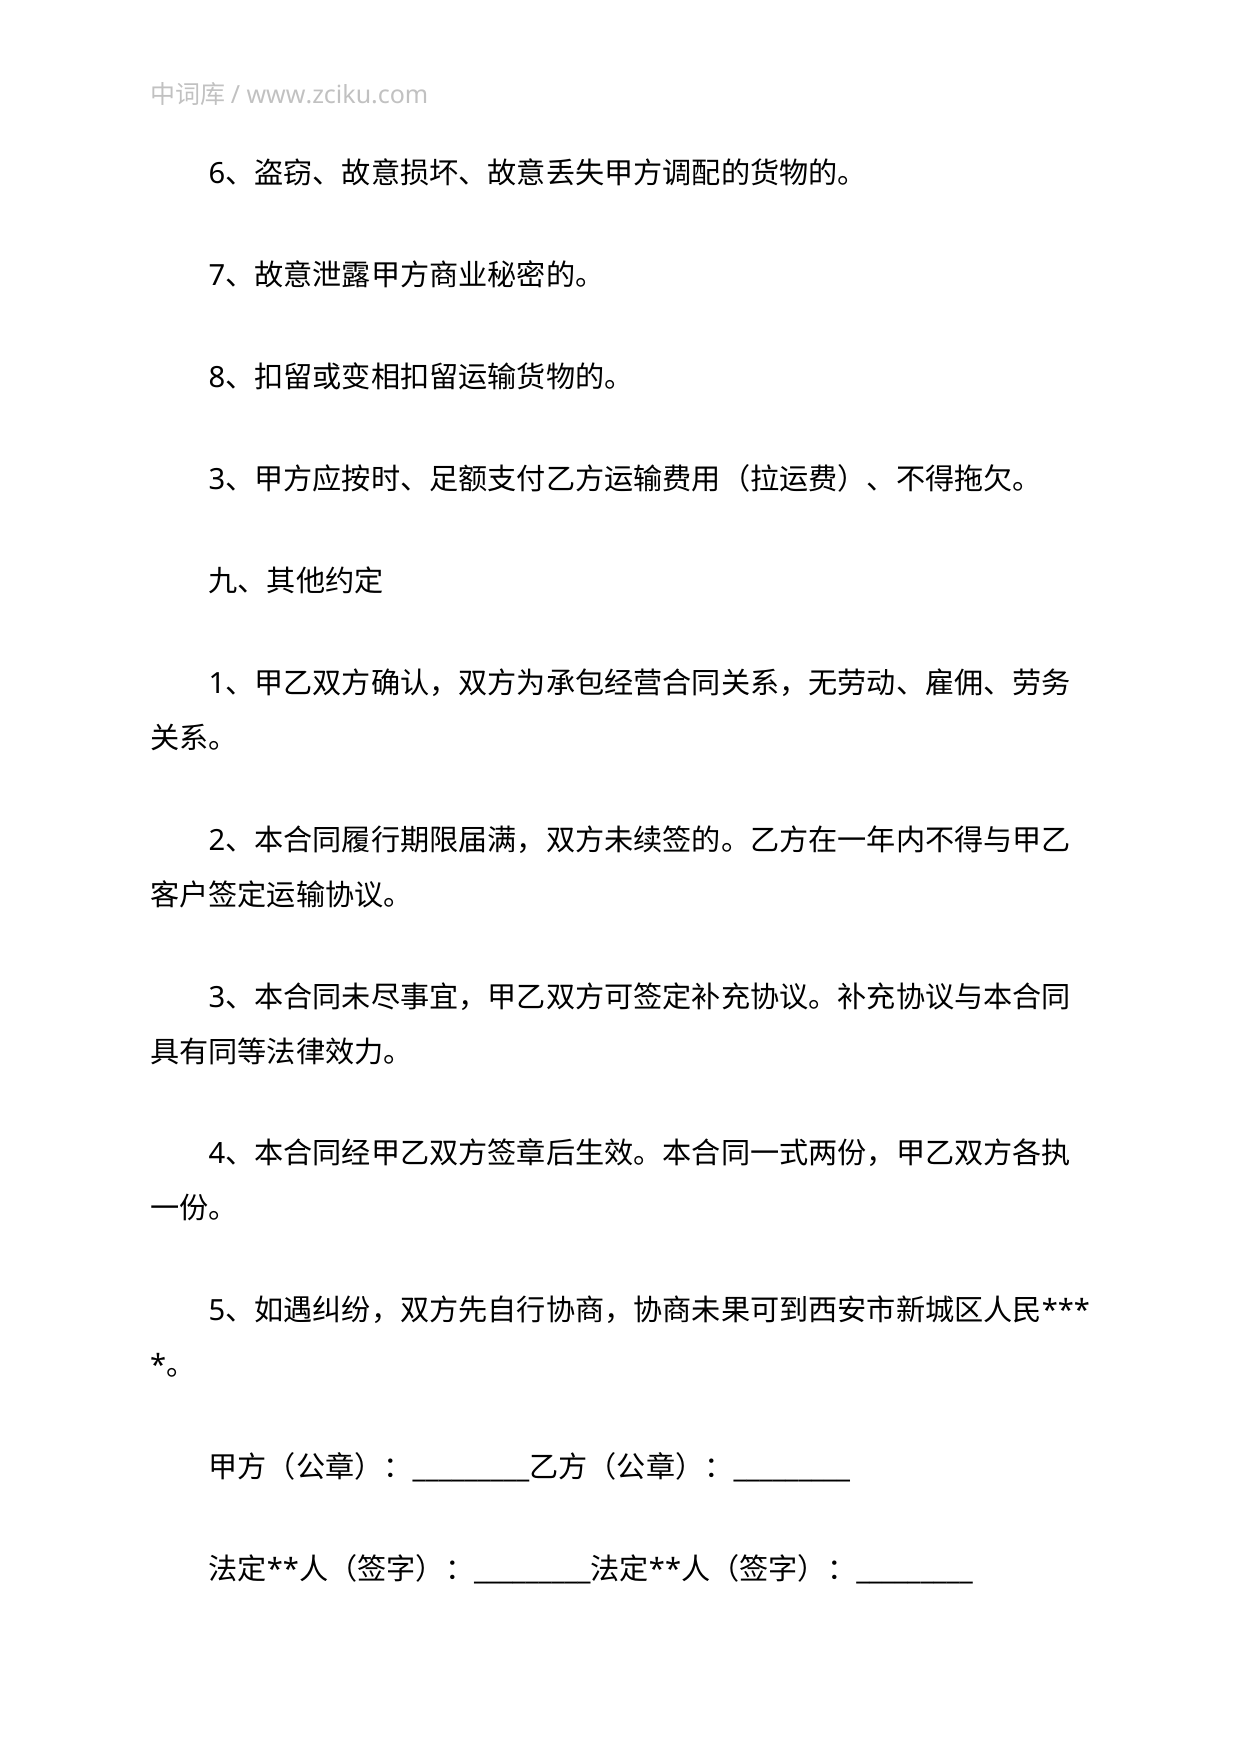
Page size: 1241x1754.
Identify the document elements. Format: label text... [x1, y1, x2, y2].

text 甲方（公章）：_________乙方（公章）：_________ [150, 1444, 1090, 1486]
text 5、如遇纠纷，双方先自行协商，协商未果可到西安市新城区人民****。 [150, 1287, 1090, 1384]
text 1、甲乙双方确认，双方为承包经营合同关系，无劳动、雇佣、劳务关系。 [150, 660, 1090, 757]
text 法定**人（签字）：_________法定**人（签字）：_________ [150, 1546, 1090, 1588]
text 6、盗窃、故意损坏、故意丢失甲方调配的货物的。 [150, 150, 1090, 192]
text 8、扣留或变相扣留运输货物的。 [150, 354, 1090, 396]
text 7、故意泄露甲方商业秘密的。 [150, 252, 1090, 294]
text 3、本合同未尽事宜，甲乙双方可签定补充协议。补充协议与本合同具有同等法律效力。 [150, 973, 1090, 1071]
text 3、甲方应按时、足额支付乙方运输费用（拉运费）、不得拖欠。 [150, 456, 1090, 498]
text 4、本合同经甲乙双方签章后生效。本合同一式两份，甲乙双方各执一份。 [150, 1130, 1090, 1227]
text 九、其他约定 [150, 558, 1090, 600]
text 2、本合同履行期限届满，双方未续签的。乙方在一年内不得与甲乙客户签定运输协议。 [150, 816, 1090, 914]
